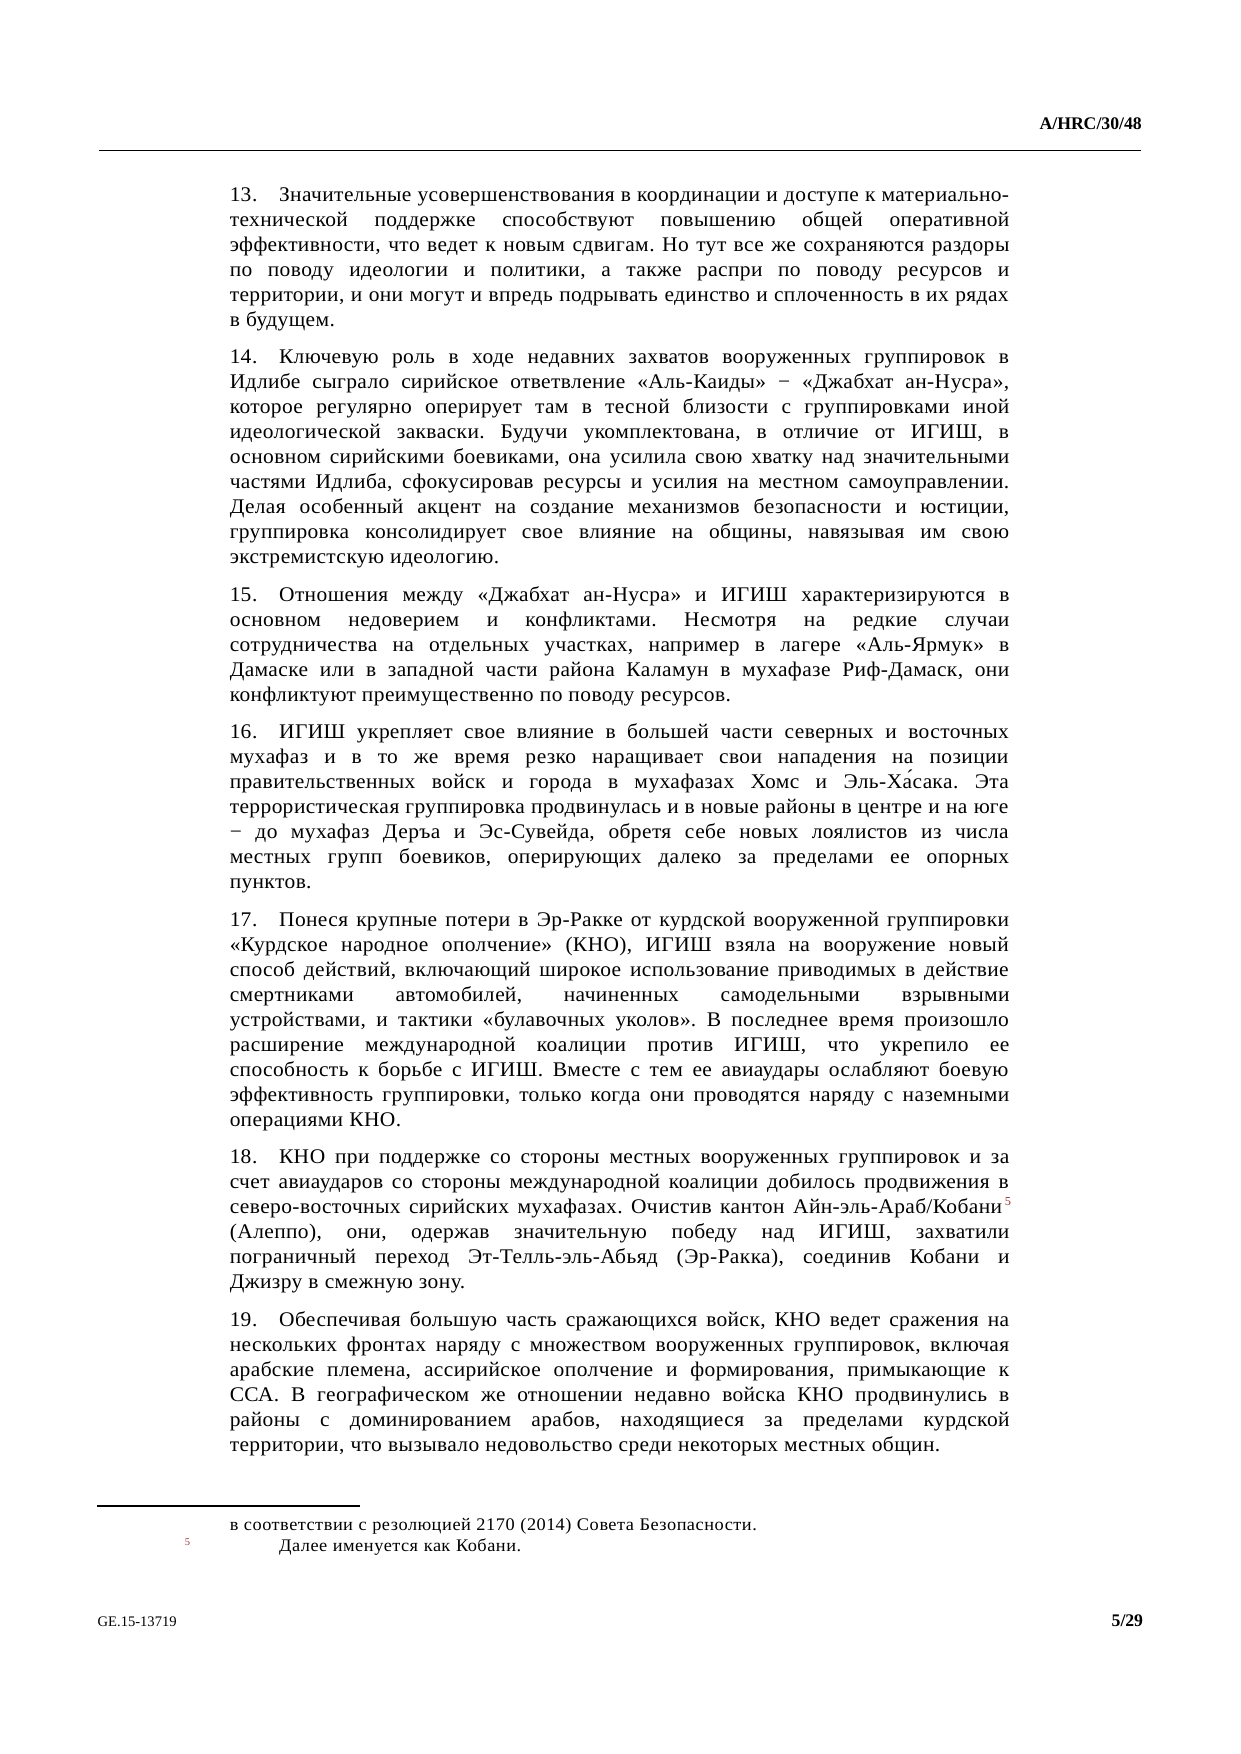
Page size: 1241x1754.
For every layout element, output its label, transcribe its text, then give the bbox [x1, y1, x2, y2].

text 18. КНО при поддержке со стороны местных вооруженных группировок и за счет авиаударов со стороны международной коалиции добилось продвижения в северо-восточных сирийских мухафазах. Очистив кантон Айн-эль-Араб/Кобани (Алеппо), они, одержав значительную победу над ИГИШ, захватили пограничный переход Эт-Телль-эль-Абьяд (Эр-Ракка), соединив Кобани и Джизру в смежную зону. [229, 1144, 1011, 1294]
text 16. ИГИШ укрепляет свое влияние в большей части северных и восточных мухафаз и в то же время резко наращивает свои нападения на позиции правительственных войск и города в мухафазах Хомс и Эль-Ха́сака. Эта террористическая группировка продвинулась и в новые районы в центре и на юге − до мухафаз Деръа и Эс-Сувейда, обретя себе новых лоялистов из числа местных групп боевиков, оперирующих далеко за пределами ее опорных пунктов. [229, 719, 1011, 894]
text 13. Значительные усовершенствования в координации и доступе к материально-технической поддержке способствуют повышению общей оперативной эффективности, что ведет к новым сдвигам. Но тут все же сохраняются раздоры по поводу идеологии и политики, а также распри по поводу ресурсов и территории, и они могут и впредь подрывать единство и сплоченность в их рядах в будущем. [229, 181, 1011, 331]
text 15. Отношения между «Джабхат ан-Нусра» и ИГИШ характеризируются в основном недоверием и конфликтами. Несмотря на редкие случаи сотрудничества на отдельных участках, например в лагере «Аль-Ярмук» в Дамаске или в западной части района Каламун в мухафазе Риф-Дамаск, они конфликтуют преимущественно по поводу ресурсов. [229, 581, 1011, 706]
text 17. Понеся крупные потери в Эр-Ракке от курдской вооруженной группировки «Курдское народное ополчение» (КНО), ИГИШ взяла на вооружение новый способ действий, включающий широкое использование приводимых в действие смертниками автомобилей, начиненных самодельными взрывными устройствами, и тактики «булавочных уколов». В последнее время произошло расширение международной коалиции против ИГИШ, что укрепило ее способность к борьбе с ИГИШ. Вместе с тем ее авиаудары ослабляют боевую эффективность группировки, только когда они проводятся наряду с наземными операциями КНО. [229, 906, 1011, 1131]
text 19. Обеспечивая большую часть сражающихся войск, КНО ведет сражения на нескольких фронтах наряду с множеством вооруженных группировок, включая арабские племена, ассирийское ополчение и формирования, примыкающие к ССА. В географическом же отношении недавно войска КНО продвинулись в районы с доминированием арабов, находящиеся за пределами курдской территории, что вызывало недовольство среди некоторых местных общин. [229, 1306, 1011, 1456]
text 14. Ключевую роль в ходе недавних захватов вооруженных группировок в Идлибе сыграло сирийское ответвление «Аль-Каиды» − «Джабхат ан-Нусра», которое регулярно оперирует там в тесной близости с группировками иной идеологической закваски. Будучи укомплектована, в отличие от ИГИШ, в основном сирийскими боевиками, она усилила свою хватку над значительными частями Идлиба, сфокусировав ресурсы и усилия на местном самоуправлении. Делая особенный акцент на создание механизмов безопасности и юстиции, группировка консолидирует свое влияние на общины, навязывая им свою экстремистскую идеологию. [229, 344, 1011, 569]
